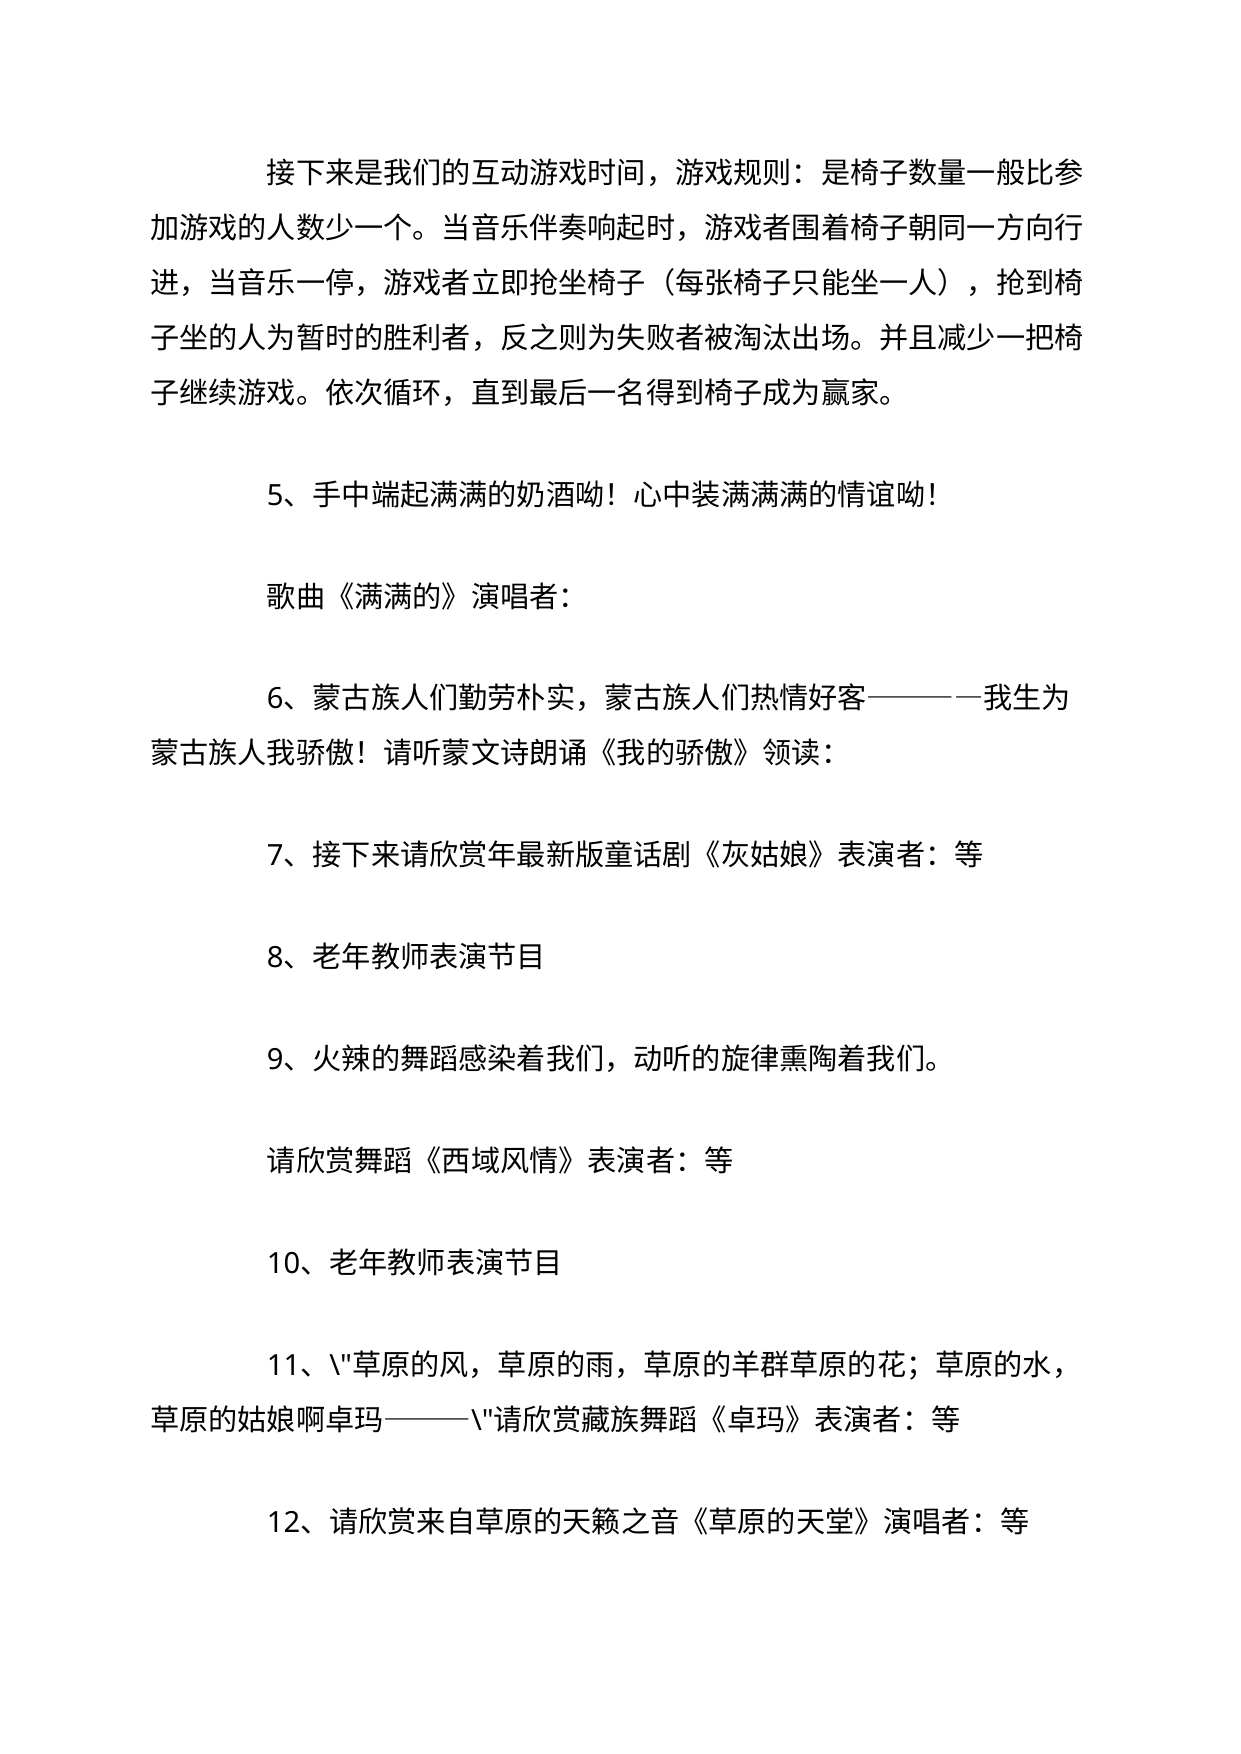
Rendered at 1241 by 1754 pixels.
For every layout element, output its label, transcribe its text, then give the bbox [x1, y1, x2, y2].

text 8、老年教师表演节目 [150, 934, 1090, 976]
text 歌曲《满满的》演唱者： [150, 573, 1090, 616]
text 6、蒙古族人们勤劳朴实，蒙古族人们热情好客————我生为蒙古族人我骄傲！请听蒙文诗朗诵《我的骄傲》领读： [150, 675, 1090, 772]
text 9、火辣的舞蹈感染着我们，动听的旋律熏陶着我们。 [150, 1036, 1090, 1078]
text 12、请欣赏来自草原的天籁之音《草原的天堂》演唱者：等 [150, 1498, 1090, 1541]
text 5、手中端起满满的奶酒呦！心中装满满满的情谊呦！ [150, 471, 1090, 514]
text 11、\"草原的风，草原的雨，草原的羊群草原的花；草原的水，草原的姑娘啊卓玛———\"请欣赏藏族舞蹈《卓玛》表演者：等 [150, 1342, 1090, 1439]
text 请欣赏舞蹈《西域风情》表演者：等 [150, 1138, 1090, 1180]
text 接下来是我们的互动游戏时间，游戏规则：是椅子数量一般比参加游戏的人数少一个。当音乐伴奏响起时，游戏者围着椅子朝同一方向行进，当音乐一停，游戏者立即抢坐椅子（每张椅子只能坐一人），抢到椅子坐的人为暂时的胜利者，反之则为失败者被淘汰出场。并且减少一把椅子继续游戏。依次循环，直到最后一名得到椅子成为赢家。 [150, 150, 1090, 412]
text 7、接下来请欣赏年最新版童话剧《灰姑娘》表演者：等 [150, 832, 1090, 874]
text 10、老年教师表演节目 [150, 1239, 1090, 1282]
